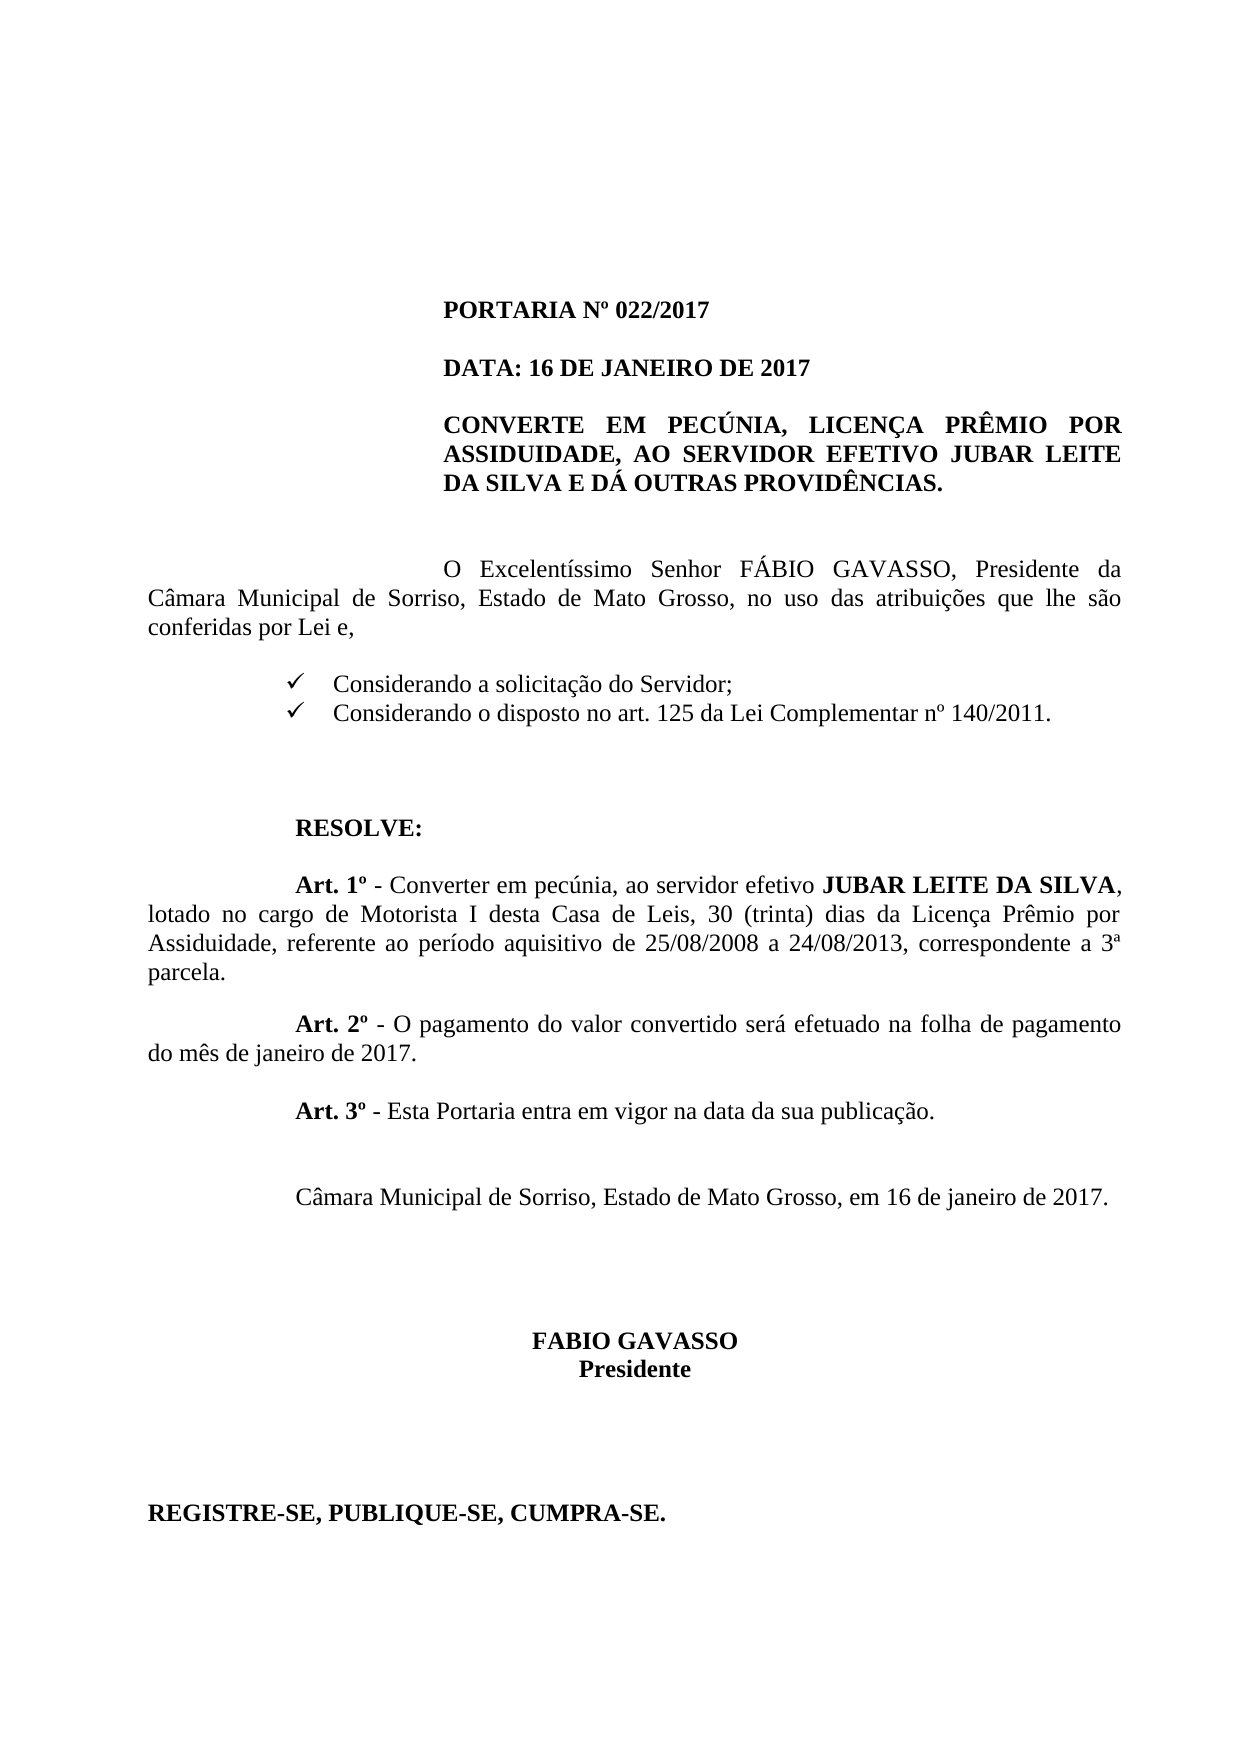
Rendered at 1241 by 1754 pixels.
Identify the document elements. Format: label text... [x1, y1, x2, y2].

text Câmara Municipal de Sorriso, Estado de Mato Grosso, em 16 de janeiro de 2017. [148, 1182, 1122, 1211]
subtitle DATA: 16 DE JANEIRO DE 2017 [443, 353, 1122, 382]
text O Excelentíssimo Senhor FÁBIO GAVASSO, Presidente da Câmara Municipal de Sorriso, Estado de Mato Grosso, no uso das atribuições que lhe são conferidas por Lei e, [148, 554, 1122, 640]
text FABIO GAVASSO [148, 1326, 1122, 1354]
text Presidente [148, 1354, 1122, 1383]
text Art. 1º - Converter em pecúnia, ao servidor efetivo JUBAR LEITE DA SILVA, lotado no cargo de Motorista I desta Casa de Leis, 30 (trinta) dias da Licença Prêmio por Assiduidade, referente ao período aquisitivo de 25/08/2008 a 24/08/2013, correspondente a 3ª parcela. [148, 870, 1122, 985]
text RESOLVE: [148, 813, 1122, 842]
text REGISTRE-SE, PUBLIQUE-SE, CUMPRA-SE. [148, 1498, 1122, 1527]
subtitle PORTARIA Nº 022/2017 [207, 295, 1122, 324]
text Art. 3º - Esta Portaria entra em vigor na data da sua publicação. [148, 1096, 1122, 1124]
text Art. 2º - O pagamento do valor convertido será efetuado na folha de pagamento do mês de janeiro de 2017. [148, 1009, 1122, 1067]
text CONVERTE EM PECÚNIA, LICENÇA PRÊMIO POR ASSIDUIDADE, AO SERVIDOR EFETIVO JUBAR LEITE DA SILVA E DÁ OUTRAS PROVIDÊNCIAS. [443, 410, 1122, 497]
list Considerando a solicitação do Servidor; [148, 669, 1122, 698]
list Considerando o disposto no art. 125 da Lei Complementar nº 140/2011. [148, 698, 1122, 727]
